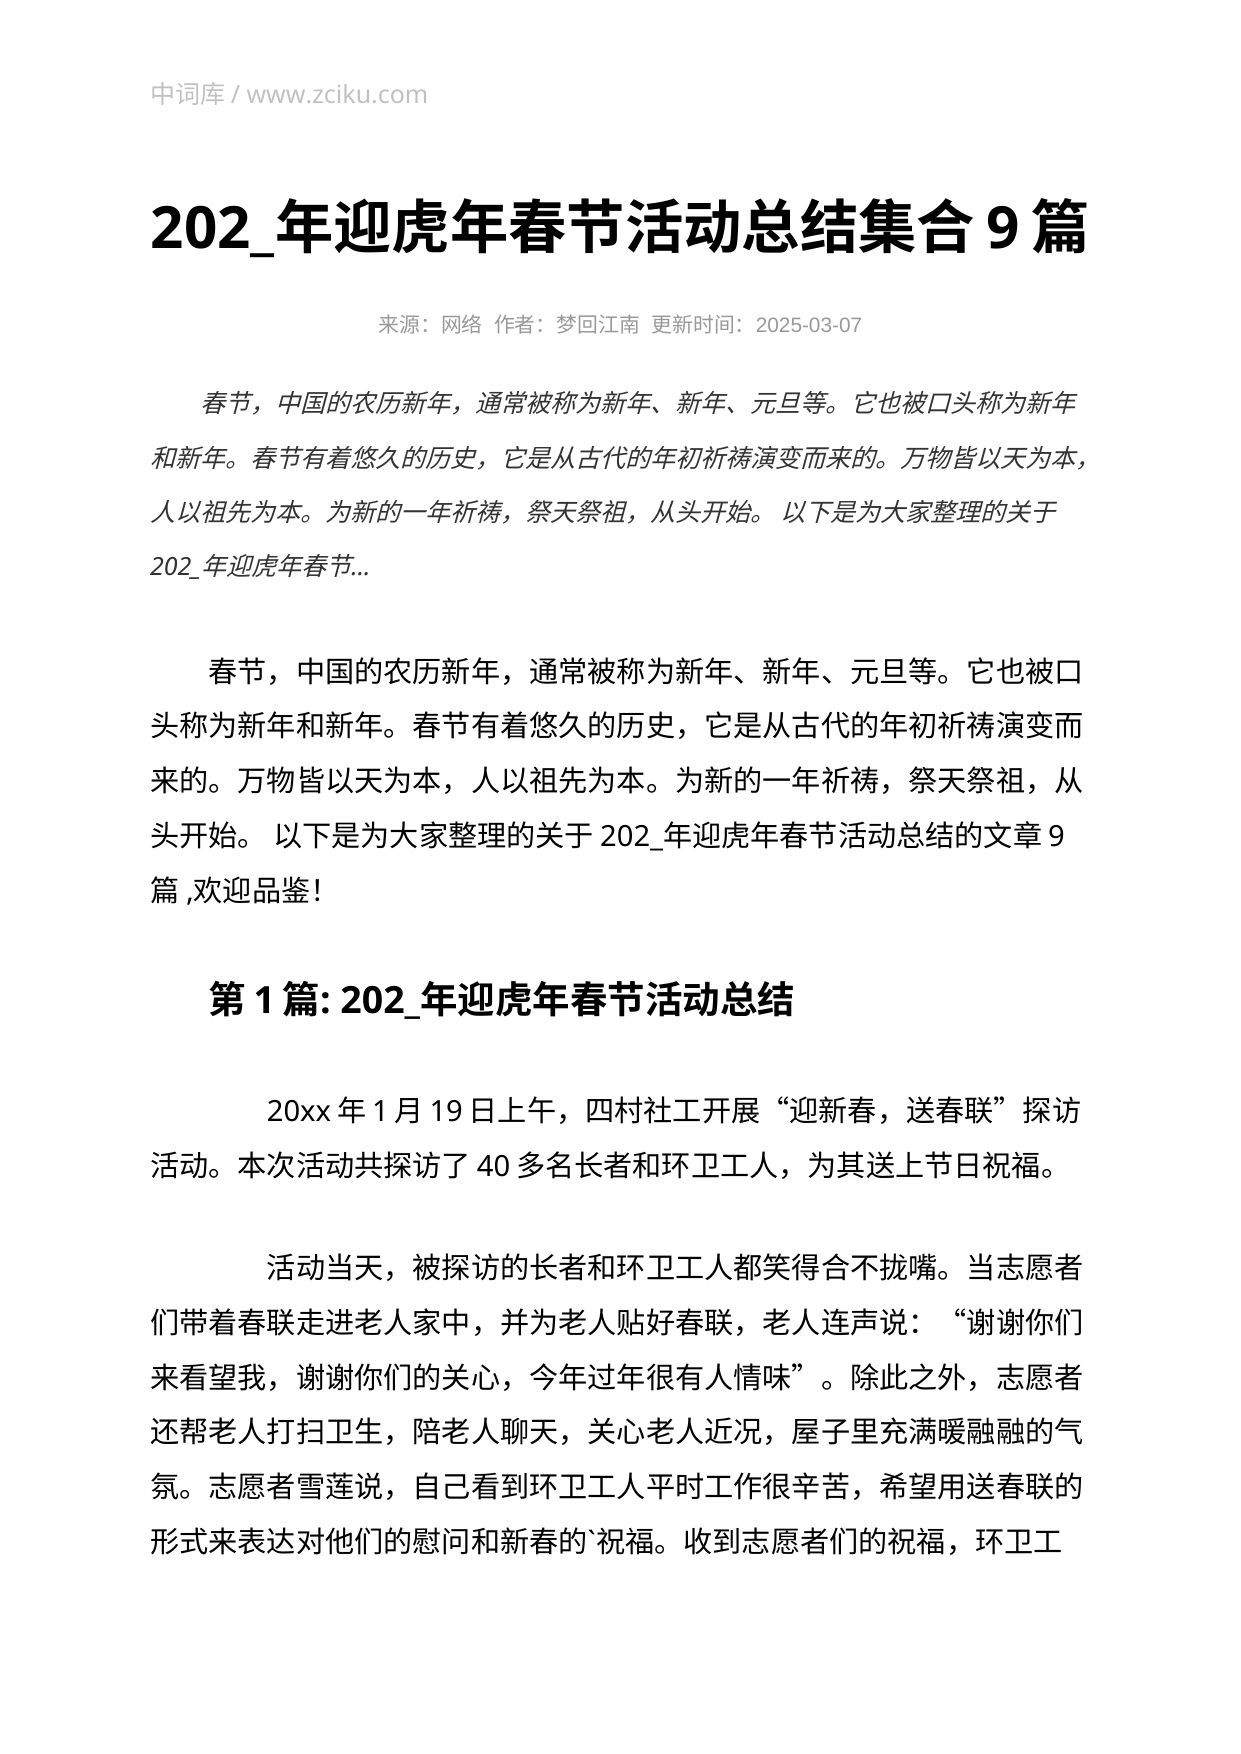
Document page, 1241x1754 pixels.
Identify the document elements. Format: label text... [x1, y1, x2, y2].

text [150, 1244, 1090, 1561]
text 20xx年1月19日上午，四村社工开展“迎新春，送春联”探访活动。本次活动共探访了40多名长者和环卫工人，为其送上节日祝福。 [150, 1087, 1090, 1185]
text 来源：网络 作者：梦回江南 更新时间：2025-03-07 [150, 313, 1090, 337]
text 春节，中国的农历新年，通常被称为新年、新年、元旦等。它也被口头称为新年和新年。春节有着悠久的历史，它是从古代的年初祈祷演变而来的。万物皆以天为本，人以祖先为本。为新的一年祈祷，祭天祭祖，从头开始。 以下是为大家整理的关于202_年迎虎年春节... [150, 384, 1090, 583]
text 春节，中国的农历新年，通常被称为新年、新年、元旦等。它也被口头称为新年和新年。春节有着悠久的历史，它是从古代的年初祈祷演变而来的。万物皆以天为本，人以祖先为本。为新的一年祈祷，祭天祭祖，从头开始。 以下是为大家整理的关于202_年迎虎年春节活动总结的文章9篇 ,欢迎品鉴！ [150, 648, 1090, 910]
subtitle 202_年迎虎年春节活动总结集合9篇 [150, 181, 1090, 266]
text 第1篇: 202_年迎虎年春节活动总结 [150, 970, 1090, 1024]
